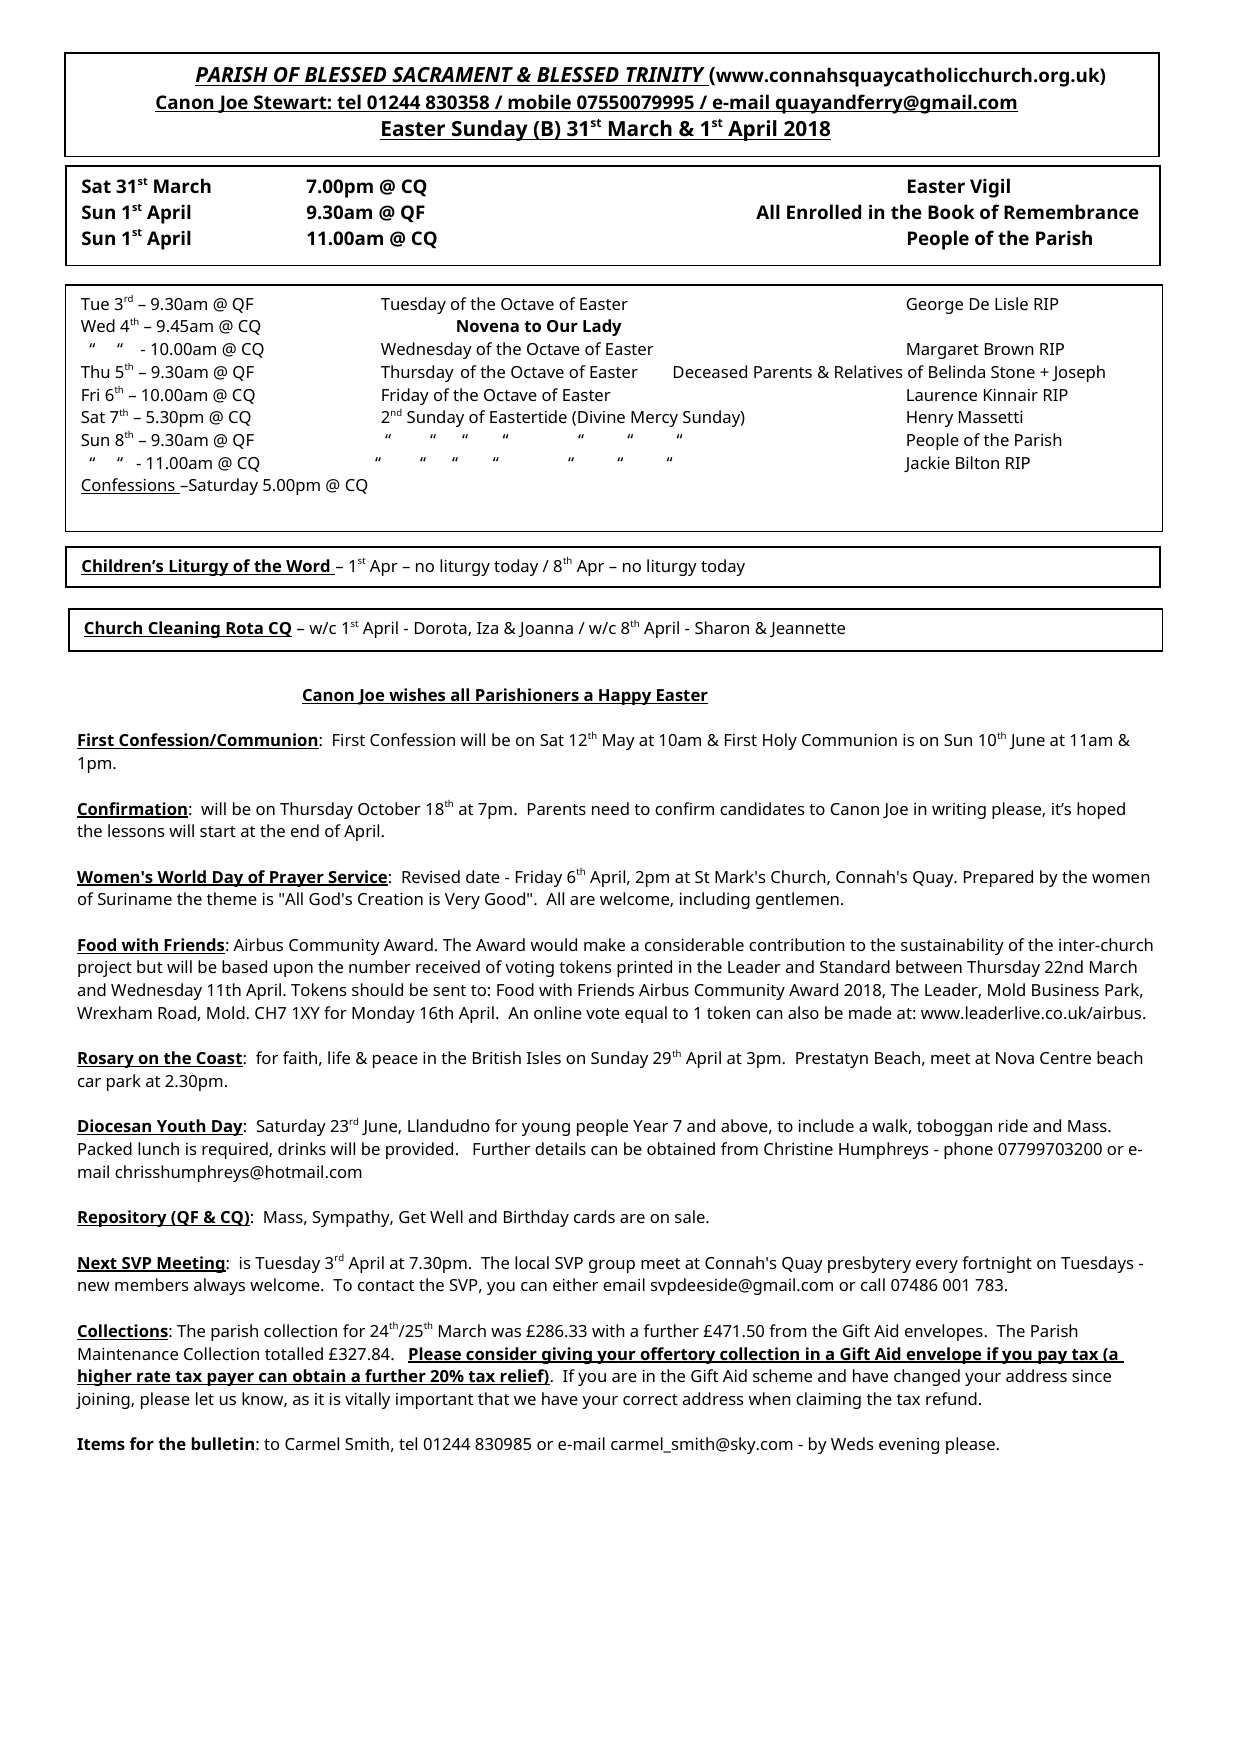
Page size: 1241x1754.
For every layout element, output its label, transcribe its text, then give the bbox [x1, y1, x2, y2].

text Repository (QF & CQ): Mass, Sympathy, Get Well and Birthday cards are on sale. [77, 1206, 1156, 1228]
text Women's World Day of Prayer Service: Revised date - Friday 6th April, 2pm at St Mark's Church, Connah's Quay. Prepared by the women of Suriname the theme is "All God's Creation is Very Good". All are welcome, including gentlemen. [77, 865, 1156, 911]
text Diocesan Youth Day: Saturday 23rd June, Llandudno for young people Year 7 and above, to include a walk, toboggan ride and Mass. Packed lunch is required, drinks will be provided. Further details can be obtained from Christine Humphreys - phone 07799703200 or e-mail chrisshumphreys@hotmail.com [77, 1115, 1156, 1183]
text Rosary on the Coast: for faith, life & peace in the British Isles on Sunday 29th April at 3pm. Prestatyn Beach, meet at Nova Centre beach car park at 2.30pm. [77, 1047, 1156, 1092]
text Canon Joe wishes all Parishioners a Happy Easter [227, 683, 1156, 706]
text Collections: The parish collection for 24th/25th March was £286.33 with a further £471.50 from the Gift Aid envelopes. The Parish Maintenance Collection totalled £327.84. Please consider giving your offertory collection in a Gift Aid envelope if you pay tax (a higher rate tax payer can obtain a further 20% tax relief). If you are in the Gift Aid scheme and have changed your address since joining, please let us know, as it is vitally important that we have your correct address when claiming the tax refund. [77, 1319, 1156, 1410]
text Items for the bulletin: to Carmel Smith, tel 01244 830985 or e-mail carmel_smith@sky.com - by Weds evening please. [77, 1433, 1156, 1456]
text Confirmation: will be on Thursday October 18th at 7pm. Parents need to confirm candidates to Canon Joe in writing please, it’s hoped the lessons will start at the end of April. [77, 797, 1156, 842]
text Food with Friends: Airbus Community Award. The Award would make a considerable contribution to the sustainability of the inter-church project but will be based upon the number received of voting tokens printed in the Leader and Standard between Thursday 22nd March and Wednesday 11th April. Tokens should be sent to: Food with Friends Airbus Community Award 2018, The Leader, Mold Business Park, Wrexham Road, Mold. CH7 1XY for Monday 16th April. An online vote equal to 1 token can also be made at: www.leaderlive.co.uk/airbus. [77, 933, 1156, 1024]
text First Confession/Communion: First Confession will be on Sat 12th May at 10am & First Holy Communion is on Sun 10th June at 11am & 1pm. [77, 729, 1156, 774]
